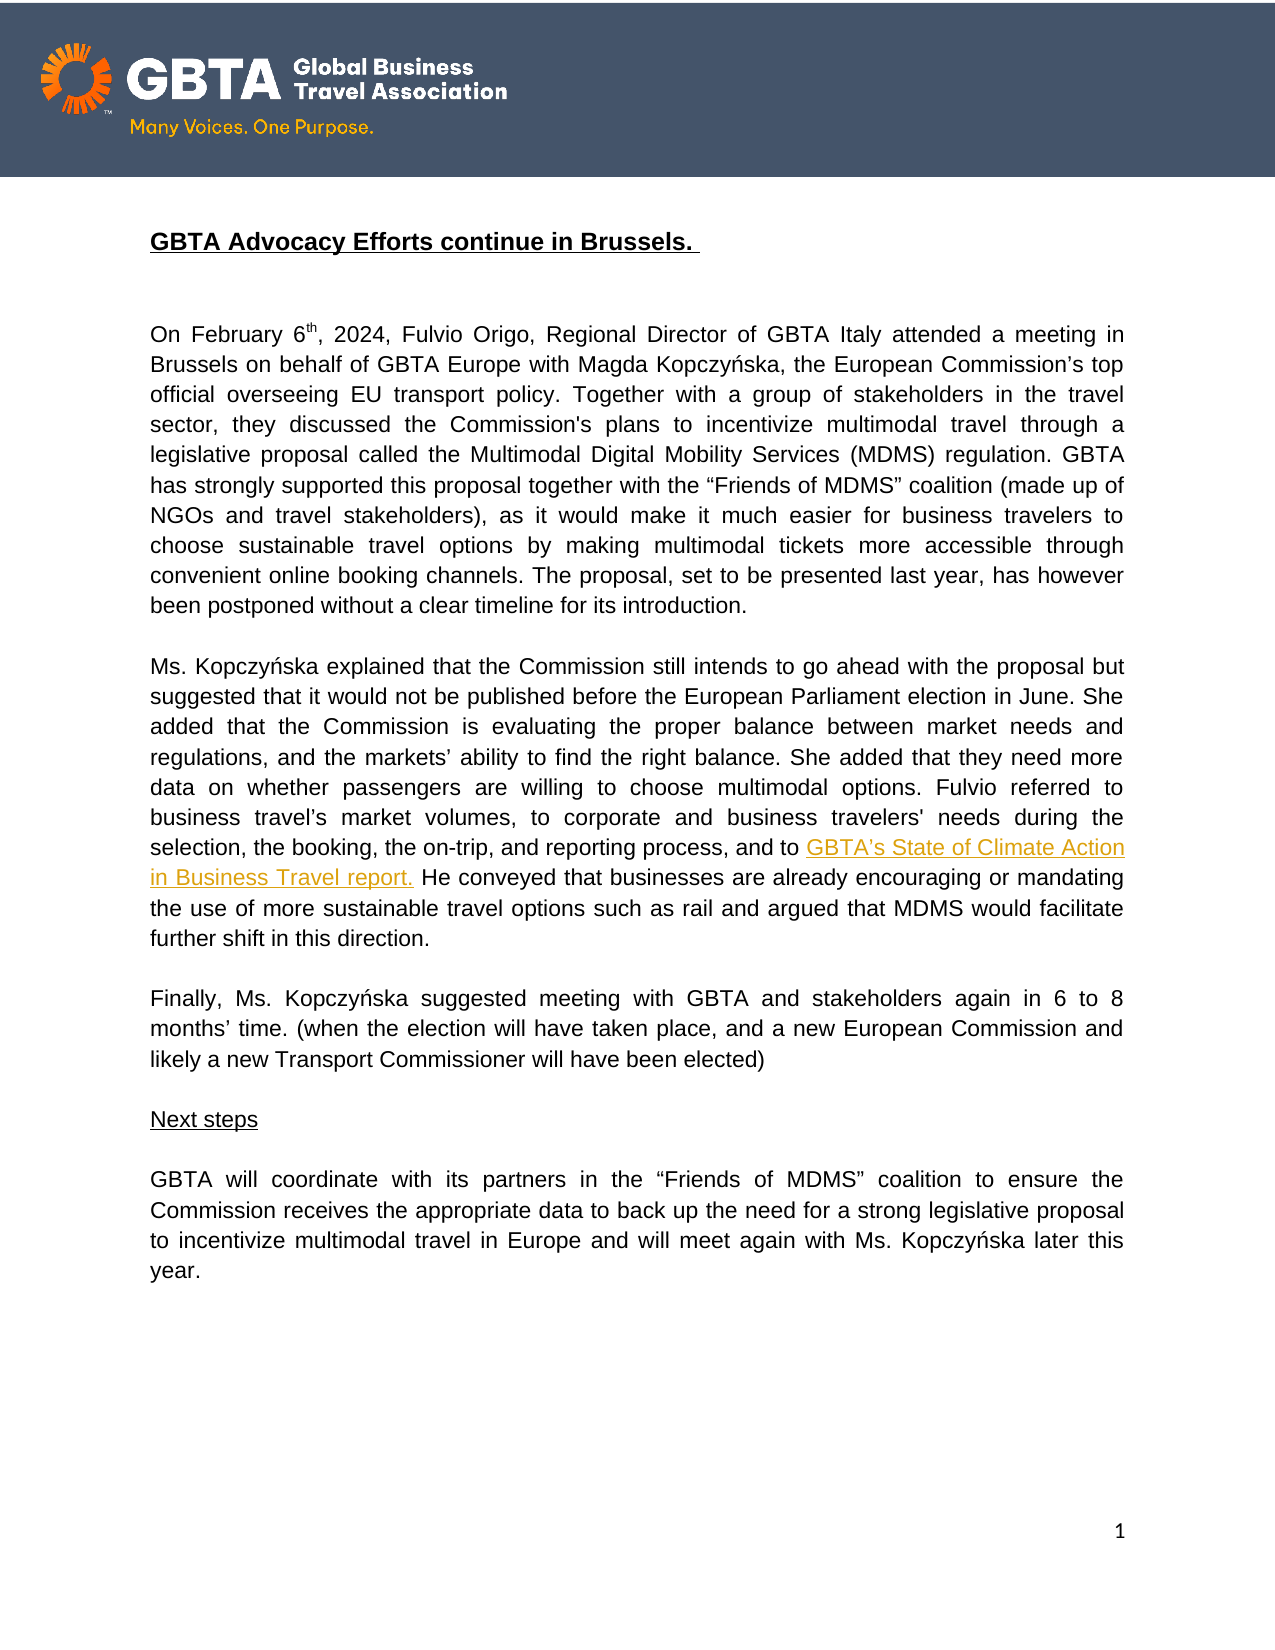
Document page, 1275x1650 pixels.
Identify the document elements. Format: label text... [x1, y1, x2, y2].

text Next steps [150, 1106, 1125, 1132]
text On February 6th, 2024, Fulvio Origo, Regional Director of GBTA Italy attended a meeting in Brussels on behalf of GBTA Europe with Magda Kopczyńska, the European Commission’s top official overseeing EU transport policy. Together with a group of stakeholders in the travel sector, they discussed the Commission's plans to incentivize multimodal travel through a legislative proposal called the Multimodal Digital Mobility Services (MDMS) regulation. GBTA has strongly supported this proposal together with the “Friends of MDMS” coalition (made up of NGOs and travel stakeholders), as it would make it much easier for business travelers to choose sustainable travel options by making multimodal tickets more accessible through convenient online booking channels. The proposal, set to be presented last year, has however been postponed without a clear timeline for its introduction. [150, 321, 1125, 619]
text GBTA Advocacy Efforts continue in Brussels. [150, 227, 1125, 256]
text Ms. Kopczyńska explained that the Commission still intends to go ahead with the proposal but suggested that it would not be published before the European Parliament election in June. She added that the Commission is evaluating the proper balance between market needs and regulations, and the markets’ ability to find the right balance. She added that they need more data on whether passengers are willing to choose multimodal options. Fulvio referred to business travel’s market volumes, to corporate and business travelers' needs during the selection, the booking, the on-trip, and reporting process, and to GBTA’s State of Climate Action in Business Travel report. He conveyed that businesses are already encouraging or mandating the use of more sustainable travel options such as rail and argued that MDMS would facilitate further shift in this direction. [150, 653, 1125, 951]
text GBTA will coordinate with its partners in the “Friends of MDMS” coalition to ensure the Commission receives the appropriate data to back up the need for a strong legislative proposal to incentivize multimodal travel in Europe and will meet again with Ms. Kopczyńska later this year. [150, 1166, 1125, 1283]
picture [0, 2, 547, 174]
text Finally, Ms. Kopczyńska suggested meeting with GBTA and stakeholders again in 6 to 8 months’ time. (when the election will have taken place, and a new European Commission and likely a new Transport Commissioner will have been elected) [150, 985, 1125, 1072]
